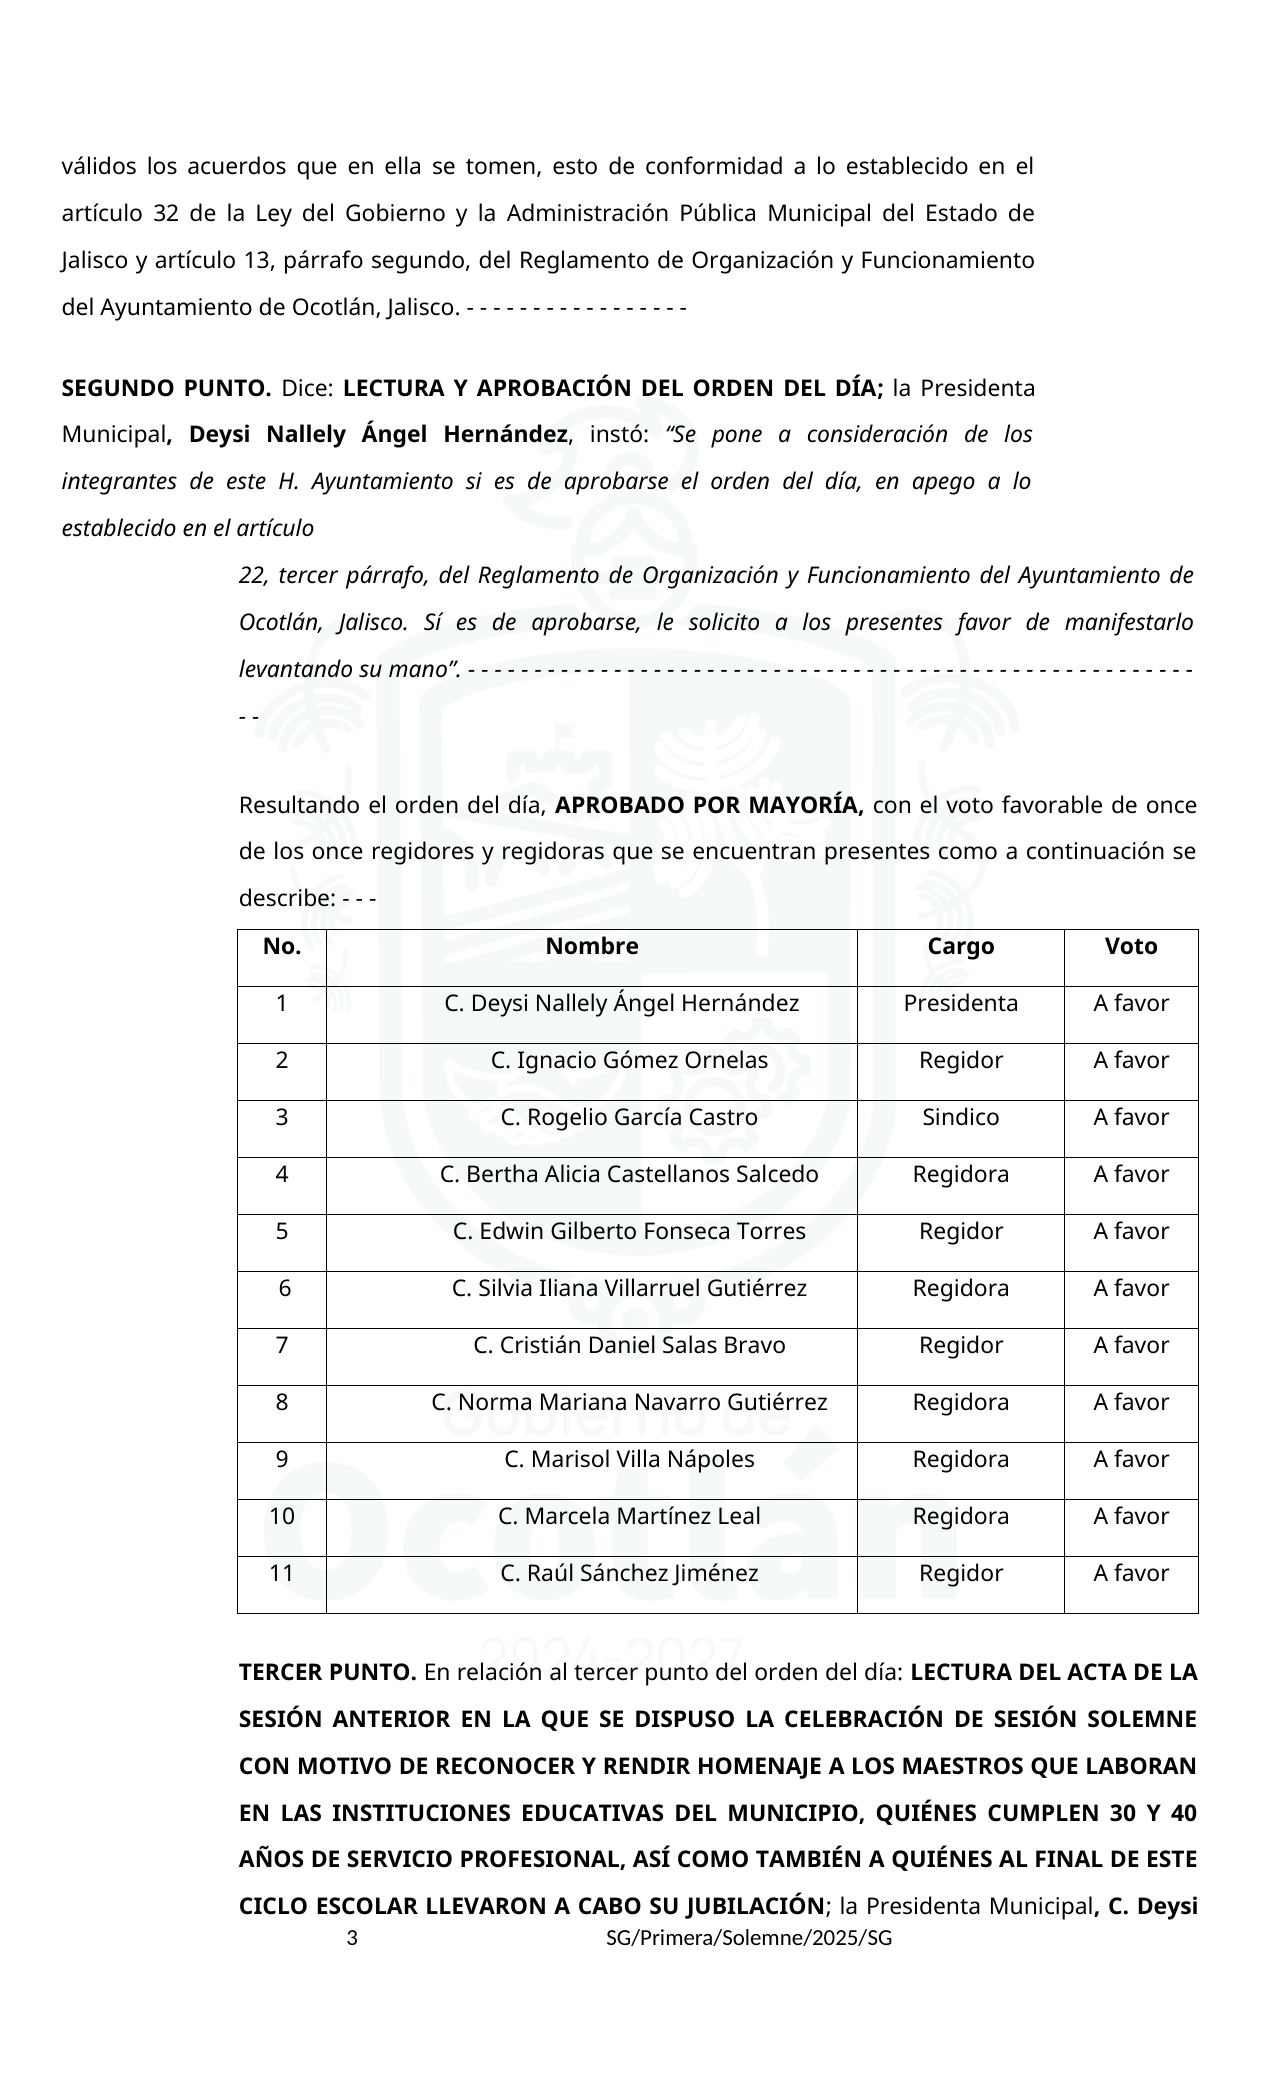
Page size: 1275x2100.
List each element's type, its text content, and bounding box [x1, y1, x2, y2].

table_cell Regidora [858, 1272, 1064, 1328]
table_cell 11 [238, 1557, 326, 1613]
table_cell Regidor [858, 1557, 1064, 1613]
table_cell C. Norma Mariana Navarro Gutiérrez [327, 1386, 857, 1442]
table_cell A favor [1065, 1272, 1198, 1328]
table_cell Regidora [858, 1386, 1064, 1442]
text SEGUNDO PUNTO. Dice: LECTURA Y APROBACIÓN DEL ORDEN DEL DÍA; la Presidenta Municipal, Deysi Nallely Ángel Hernández, instó: “Se pone a consideración de los integrantes de este H. Ayuntamiento si es de aprobarse el orden del día, en apego a lo establecido en el artículo [61, 372, 1036, 543]
table_cell A favor [1065, 1329, 1198, 1385]
text Resultando el orden del día, APROBADO POR MAYORÍA, con el voto favorable de once de los once regidores y regidoras que se encuentran presentes como a continuación se describe: - - - [239, 788, 1198, 913]
table_header Nombre [327, 930, 857, 986]
table_cell C. Raúl Sánchez Jiménez [327, 1557, 857, 1613]
table_cell Regidora [858, 1158, 1064, 1214]
table_cell Regidora [858, 1443, 1064, 1499]
table_cell 7 [238, 1329, 326, 1385]
table_cell C. Rogelio García Castro [327, 1101, 857, 1157]
table_cell C. Silvia Iliana Villarruel Gutiérrez [327, 1272, 857, 1328]
table_cell Regidor [858, 1215, 1064, 1271]
text 22, tercer párrafo, del Reglamento de Organización y Funcionamiento del Ayuntamiento de Ocotlán, Jalisco. Sí es de aprobarse, le solicito a los presentes favor de manifestarlo levantando su mano”. - - - - - - - - - - - - - - - - - - - - - - - - - - - - - - - - - - - - - - - - - - - - - - - - - - - - - - - - - [239, 559, 1198, 731]
table_cell Regidora [858, 1500, 1064, 1556]
table_cell 1 [238, 987, 326, 1043]
table_cell A favor [1065, 1101, 1198, 1157]
table_header Cargo [858, 930, 1064, 986]
table_cell Sindico [858, 1101, 1064, 1157]
table_cell C. Bertha Alicia Castellanos Salcedo [327, 1158, 857, 1214]
table_cell Regidor [858, 1329, 1064, 1385]
table_cell Regidor [858, 1044, 1064, 1100]
table_cell A favor [1065, 987, 1198, 1043]
table_cell A favor [1065, 1443, 1198, 1499]
table_cell A favor [1065, 1557, 1198, 1613]
table_cell A favor [1065, 1500, 1198, 1556]
table_cell A favor [1065, 1158, 1198, 1214]
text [239, 1656, 1198, 1922]
table_cell C. Marisol Villa Nápoles [327, 1443, 857, 1499]
table_cell C. Cristián Daniel Salas Bravo [327, 1329, 857, 1385]
table_cell 10 [238, 1500, 326, 1556]
table_cell C. Ignacio Gómez Ornelas [327, 1044, 857, 1100]
table_cell C. Marcela Martínez Leal [327, 1500, 857, 1556]
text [61, 150, 1036, 322]
table_cell A favor [1065, 1044, 1198, 1100]
table_cell 8 [238, 1386, 326, 1442]
table_cell A favor [1065, 1386, 1198, 1442]
table_cell Presidenta [858, 987, 1064, 1043]
table_cell A favor [1065, 1215, 1198, 1271]
table_cell 2 [238, 1044, 326, 1100]
table_cell 4 [238, 1158, 326, 1214]
table_cell 6 [238, 1272, 326, 1328]
table_cell C. Deysi Nallely Ángel Hernández [327, 987, 857, 1043]
table_cell 5 [238, 1215, 326, 1271]
table_cell 9 [238, 1443, 326, 1499]
table_cell C. Edwin Gilberto Fonseca Torres [327, 1215, 857, 1271]
table_header No. [238, 930, 326, 986]
table_cell 3 [238, 1101, 326, 1157]
table_header Voto [1065, 930, 1198, 986]
